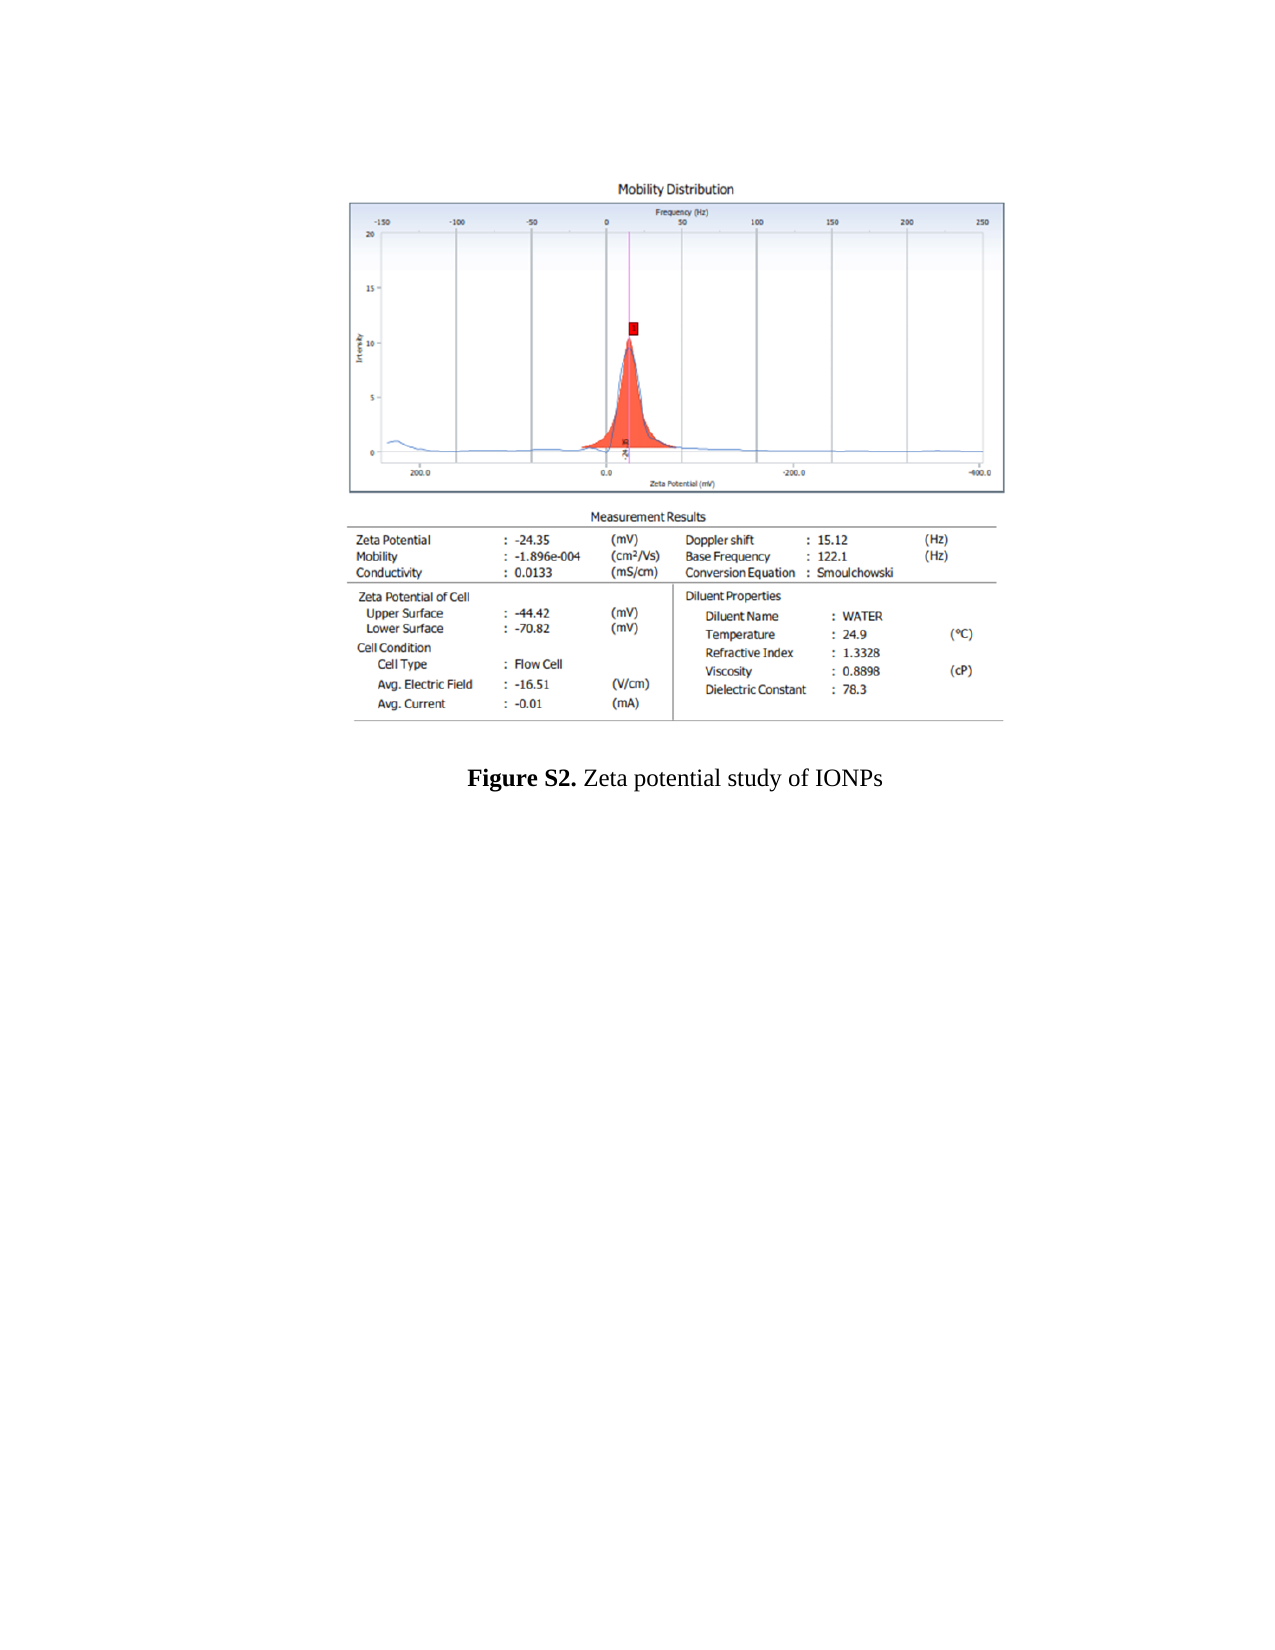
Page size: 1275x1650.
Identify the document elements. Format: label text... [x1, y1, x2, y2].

text Figure S2. Zeta potential study of IONPs [150, 763, 1125, 792]
picture [340, 177, 1010, 733]
